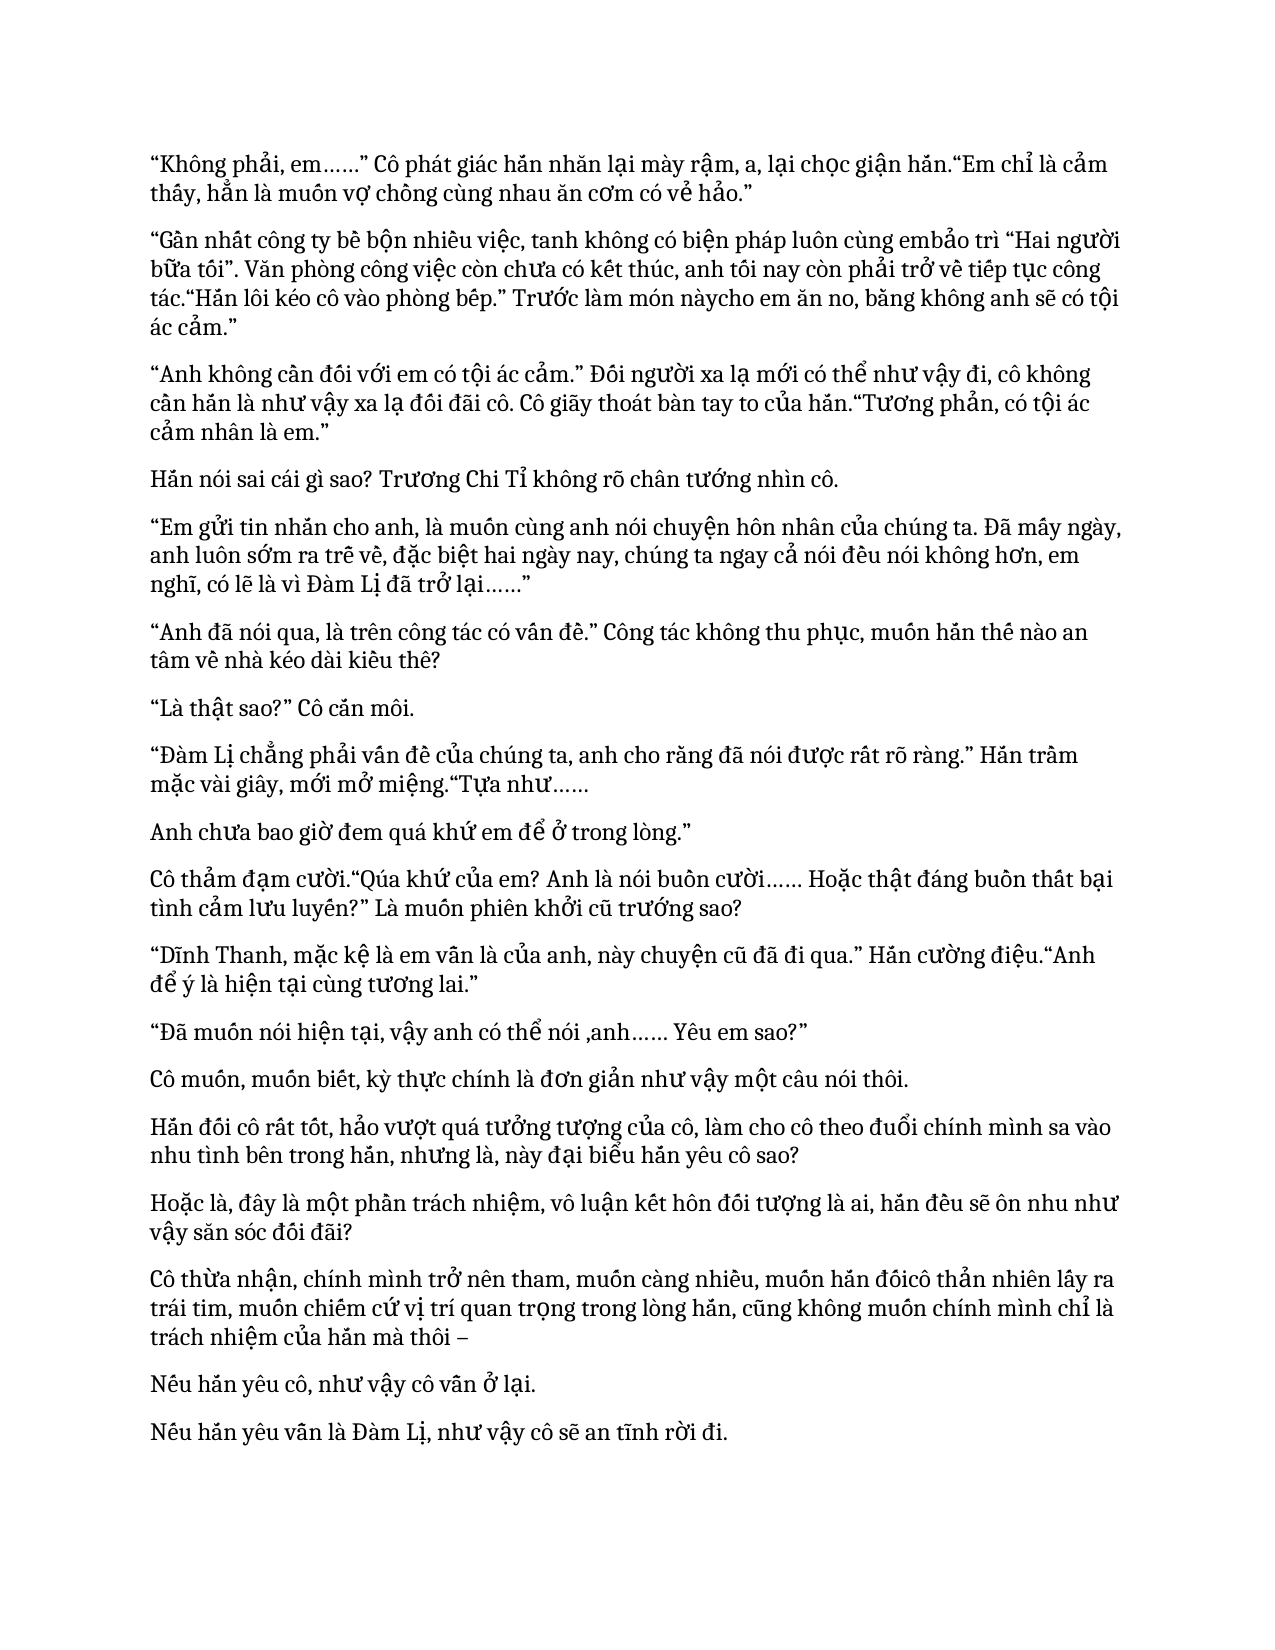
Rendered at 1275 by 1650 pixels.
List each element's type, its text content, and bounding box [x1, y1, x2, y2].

text “Không phải, em……” Cô phát giác hắn nhăn lại mày rậm, a, lại chọc giận hắn.“Em chỉ là cảm thấy, hẳn là muốn vợ chồng cùng nhau ăn cơm có vẻ hảo.” [150, 150, 1125, 207]
text Hắn nói sai cái gì sao? Trương Chi Tỉ không rõ chân tướng nhìn cô. [150, 465, 1125, 494]
text Nếu hắn yêu vẫn là Đàm Lị, như vậy cô sẽ an tĩnh rời đi. [150, 1417, 1125, 1446]
text “Đàm Lị chẳng phải vấn đề của chúng ta, anh cho rằng đã nói được rất rõ ràng.” Hắn trầm mặc vài giây, mới mở miệng.“Tựa như…… [150, 741, 1125, 799]
text “Dĩnh Thanh, mặc kệ là em vẫn là của anh, này chuyện cũ đã đi qua.” Hắn cường điệu.“Anh để ý là hiện tại cùng tương lai.” [150, 941, 1125, 999]
text Cô thừa nhận, chính mình trở nên tham, muốn càng nhiều, muốn hắn đốicô thản nhiên lấy ra trái tim, muốn chiếm cứ vị trí quan trọng trong lòng hắn, cũng không muốn chính mình chỉ là trách nhiệm của hắn mà thôi – [150, 1265, 1125, 1351]
text “Đã muốn nói hiện tại, vậy anh có thể nói ,anh…… Yêu em sao?” [150, 1017, 1125, 1046]
text Hắn đối cô rất tốt, hảo vượt quá tưởng tượng của cô, làm cho cô theo đuổi chính mình sa vào nhu tình bên trong hắn, nhưng là, này đại biểu hắn yêu cô sao? [150, 1112, 1125, 1170]
text Cô thảm đạm cười.“Qúa khứ của em? Anh là nói buồn cười…… Hoặc thật đáng buồn thất bại tình cảm lưu luyến?” Là muốn phiên khởi cũ trướng sao? [150, 865, 1125, 922]
text “Anh đã nói qua, là trên công tác có vấn đề.” Công tác không thu phục, muốn hắn thế nào an tâm về nhà kéo dài kiều thê? [150, 617, 1125, 675]
text “Em gửi tin nhắn cho anh, là muốn cùng anh nói chuyện hôn nhân của chúng ta. Đã mấy ngày, anh luôn sớm ra trễ về, đặc biệt hai ngày nay, chúng ta ngay cả nói đều nói không hơn, em nghĩ, có lẽ là vì Đàm Lị đã trở lại……” [150, 512, 1125, 599]
text “Anh không cần đối với em có tội ác cảm.” Đối người xa lạ mới có thể như vậy đi, cô không cần hắn là như vậy xa lạ đối đãi cô. Cô giãy thoát bàn tay to của hắn.“Tương phản, có tội ác cảm nhân là em.” [150, 360, 1125, 446]
text Anh chưa bao giờ đem quá khứ em để ở trong lòng.” [150, 817, 1125, 846]
text “Là thật sao?” Cô cắn môi. [150, 694, 1125, 722]
text Hoặc là, đây là một phần trách nhiệm, vô luận kết hôn đối tượng là ai, hắn đều sẽ ôn nhu như vậy săn sóc đối đãi? [150, 1189, 1125, 1246]
text Nếu hắn yêu cô, như vậy cô vẫn ở lại. [150, 1370, 1125, 1399]
text Cô muốn, muốn biết, kỳ thực chính là đơn giản như vậy một câu nói thôi. [150, 1065, 1125, 1094]
text “Gần nhất công ty bề bộn nhiều việc, tanh không có biện pháp luôn cùng embảo trì “Hai người bữa tối”. Văn phòng công việc còn chưa có kết thúc, anh tối nay còn phải trở về tiếp tục công tác.“Hắn lôi kéo cô vào phòng bếp.” Trước làm món nàycho em ăn no, bằng không anh sẽ có tội ác cảm.” [150, 226, 1125, 341]
